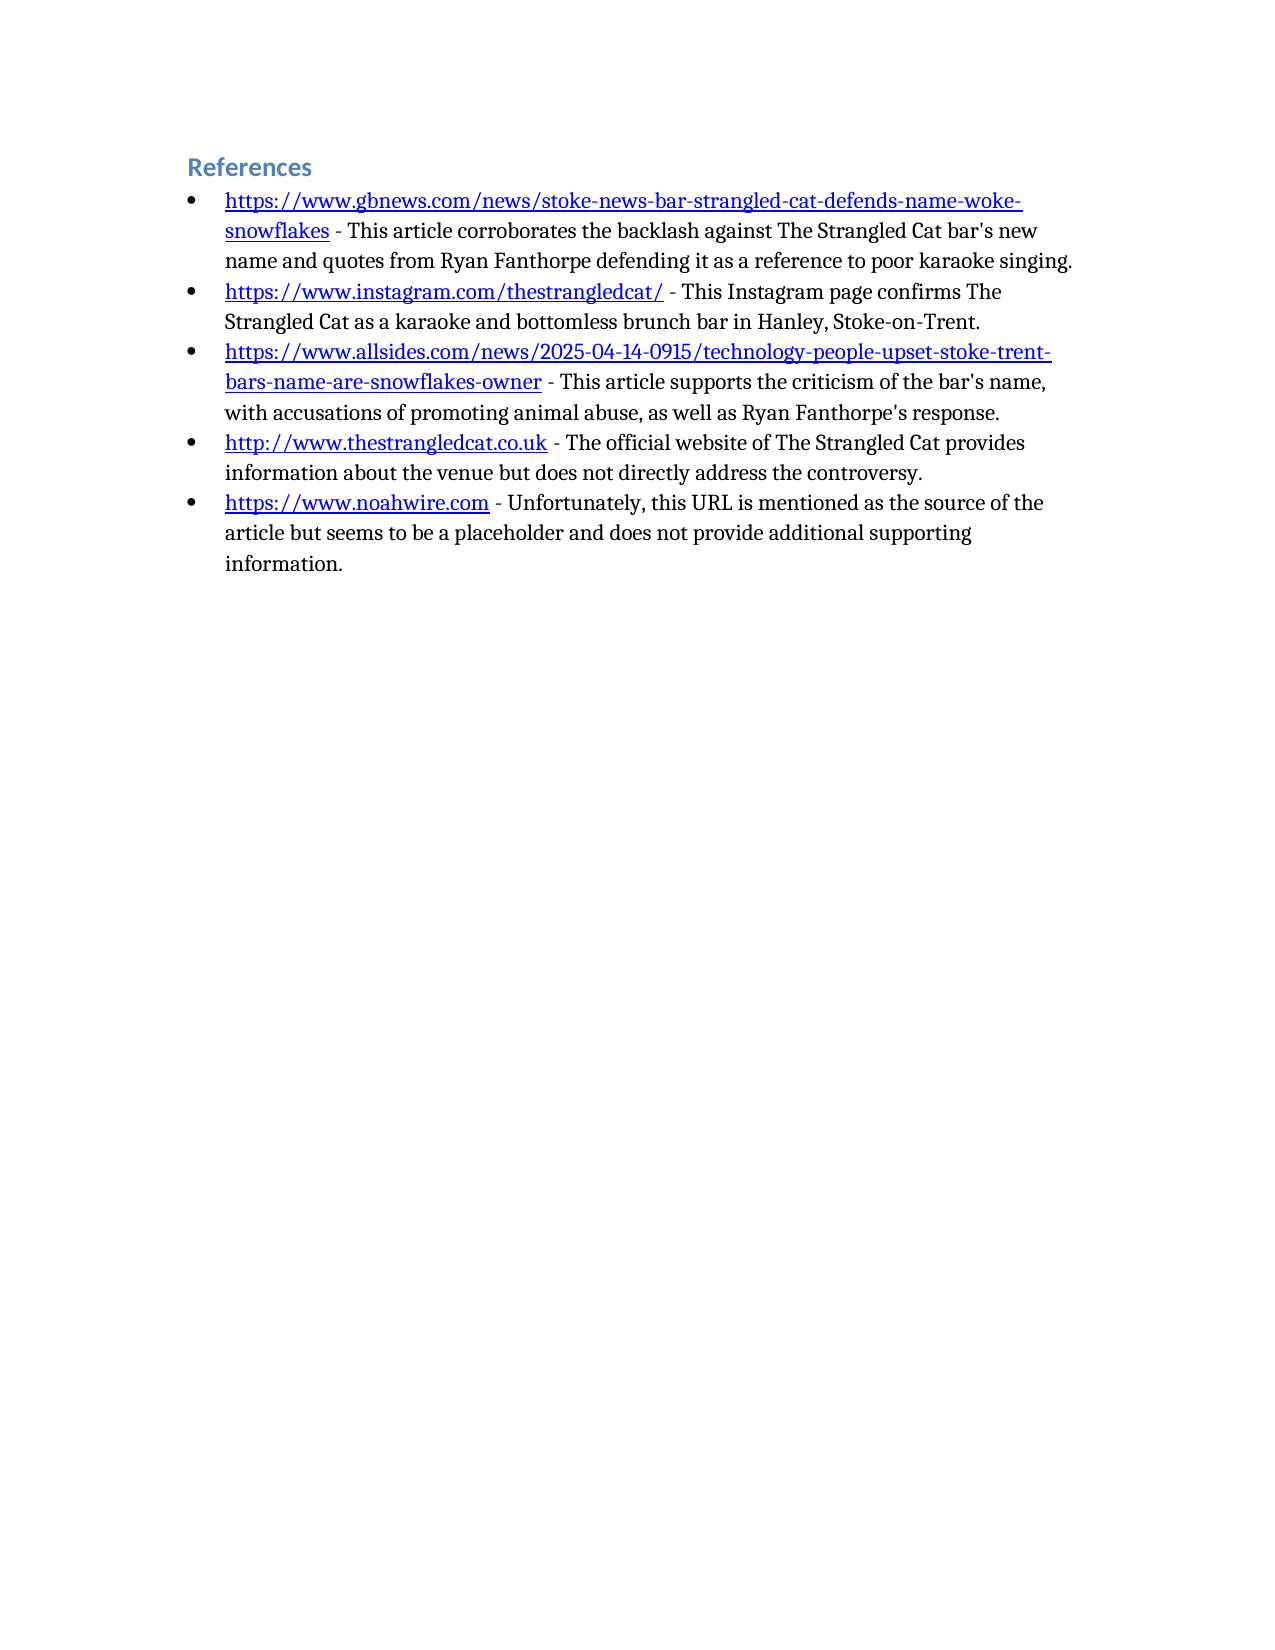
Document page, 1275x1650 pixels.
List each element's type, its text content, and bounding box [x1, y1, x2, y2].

list https://www.allsides.com/news/2025-04-14-0915/technology-people-upset-stoke-trent-bars-name-are-snowflakes-owner - This article supports the criticism of the bar's name, with accusations of promoting animal abuse, as well as Ryan Fanthorpe's response. [187, 339, 1087, 426]
list https://www.instagram.com/thestrangledcat/ - This Instagram page confirms The Strangled Cat as a karaoke and bottomless brunch bar in Hanley, Stoke-on-Trent. [187, 278, 1087, 335]
subtitle References [187, 150, 1087, 183]
list https://www.noahwire.com - Unfortunately, this URL is mentioned as the source of the article but seems to be a placeholder and does not provide additional supporting information. [187, 490, 1087, 577]
list https://www.gbnews.com/news/stoke-news-bar-strangled-cat-defends-name-woke-snowflakes - This article corroborates the backlash against The Strangled Cat bar's new name and quotes from Ryan Fanthorpe defending it as a reference to poor karaoke singing. [187, 188, 1087, 275]
list http://www.thestrangledcat.co.uk - The official website of The Strangled Cat provides information about the venue but does not directly address the controversy. [187, 429, 1087, 486]
